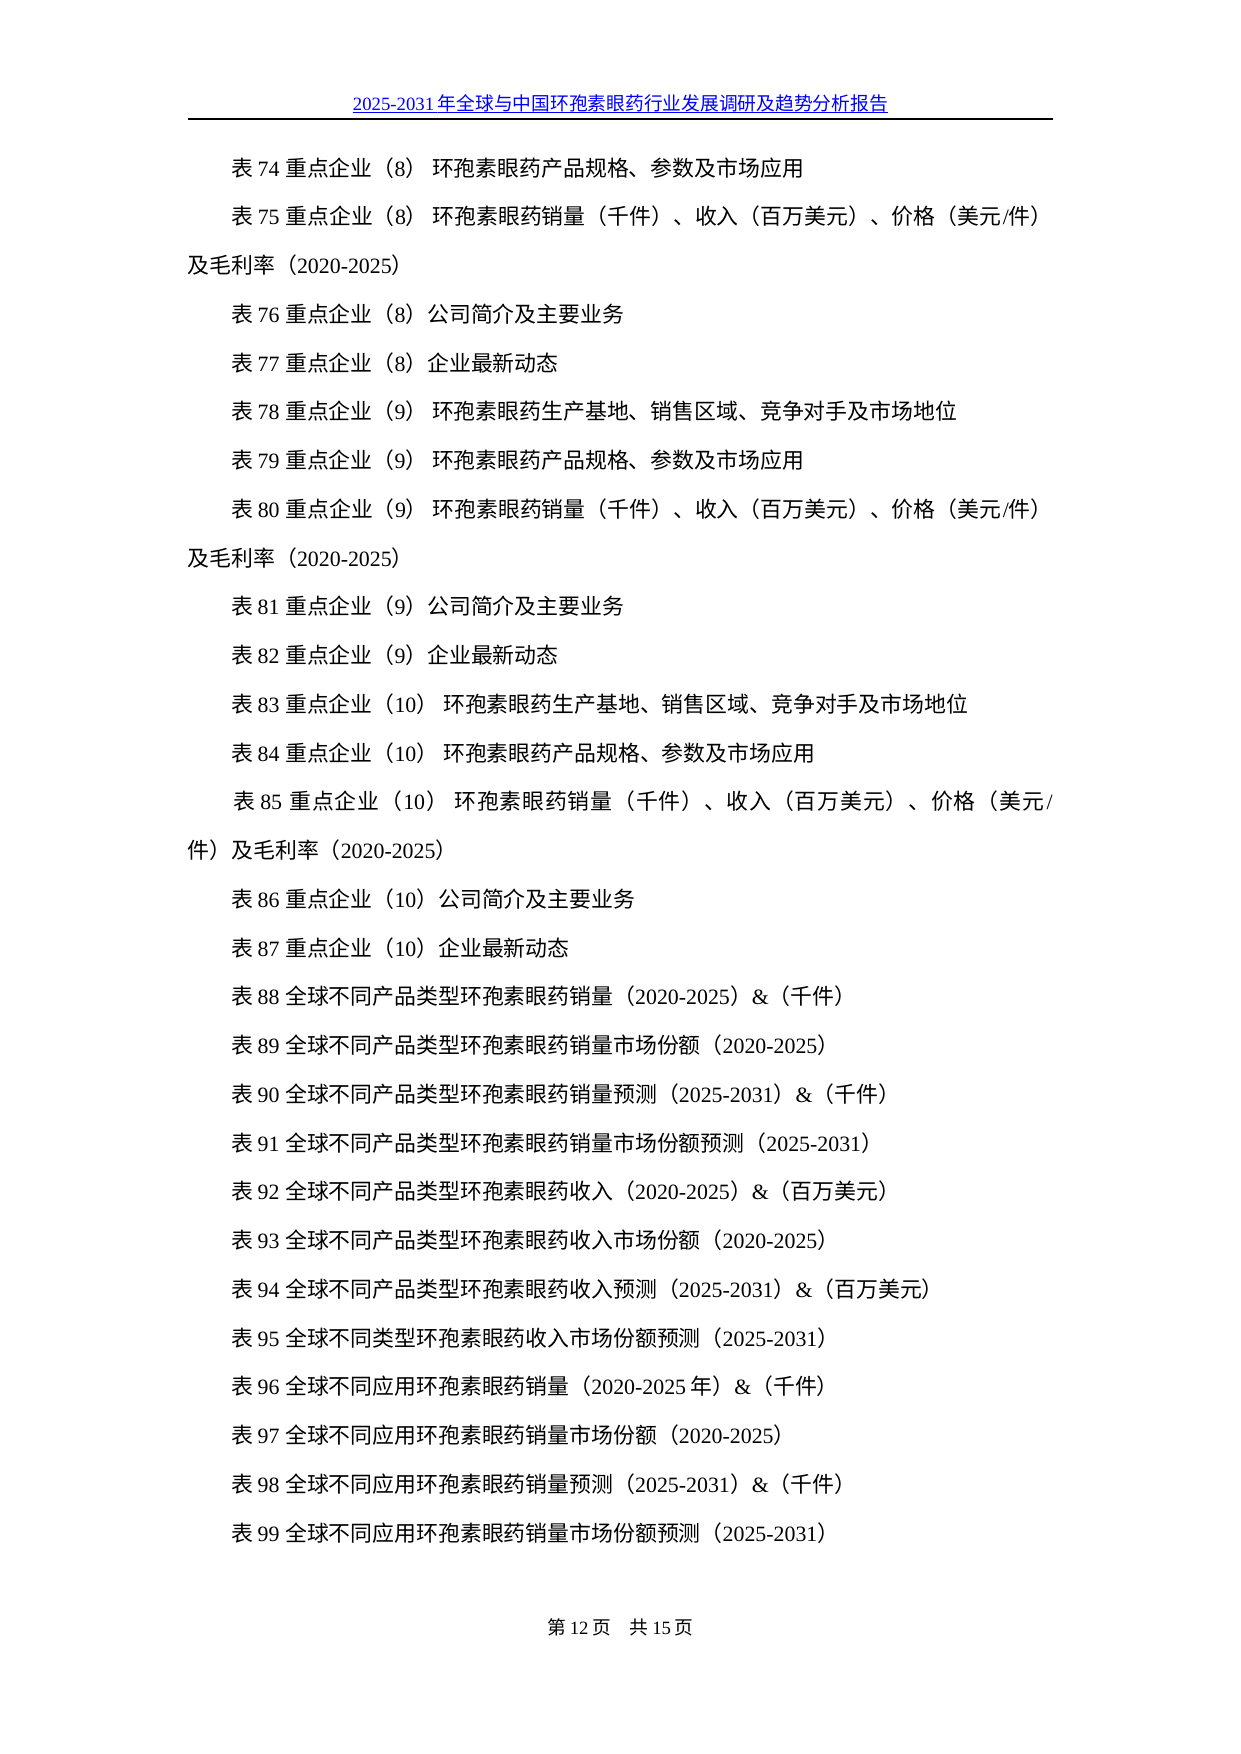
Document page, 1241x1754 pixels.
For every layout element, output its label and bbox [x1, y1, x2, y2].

text [187, 150, 1053, 1548]
